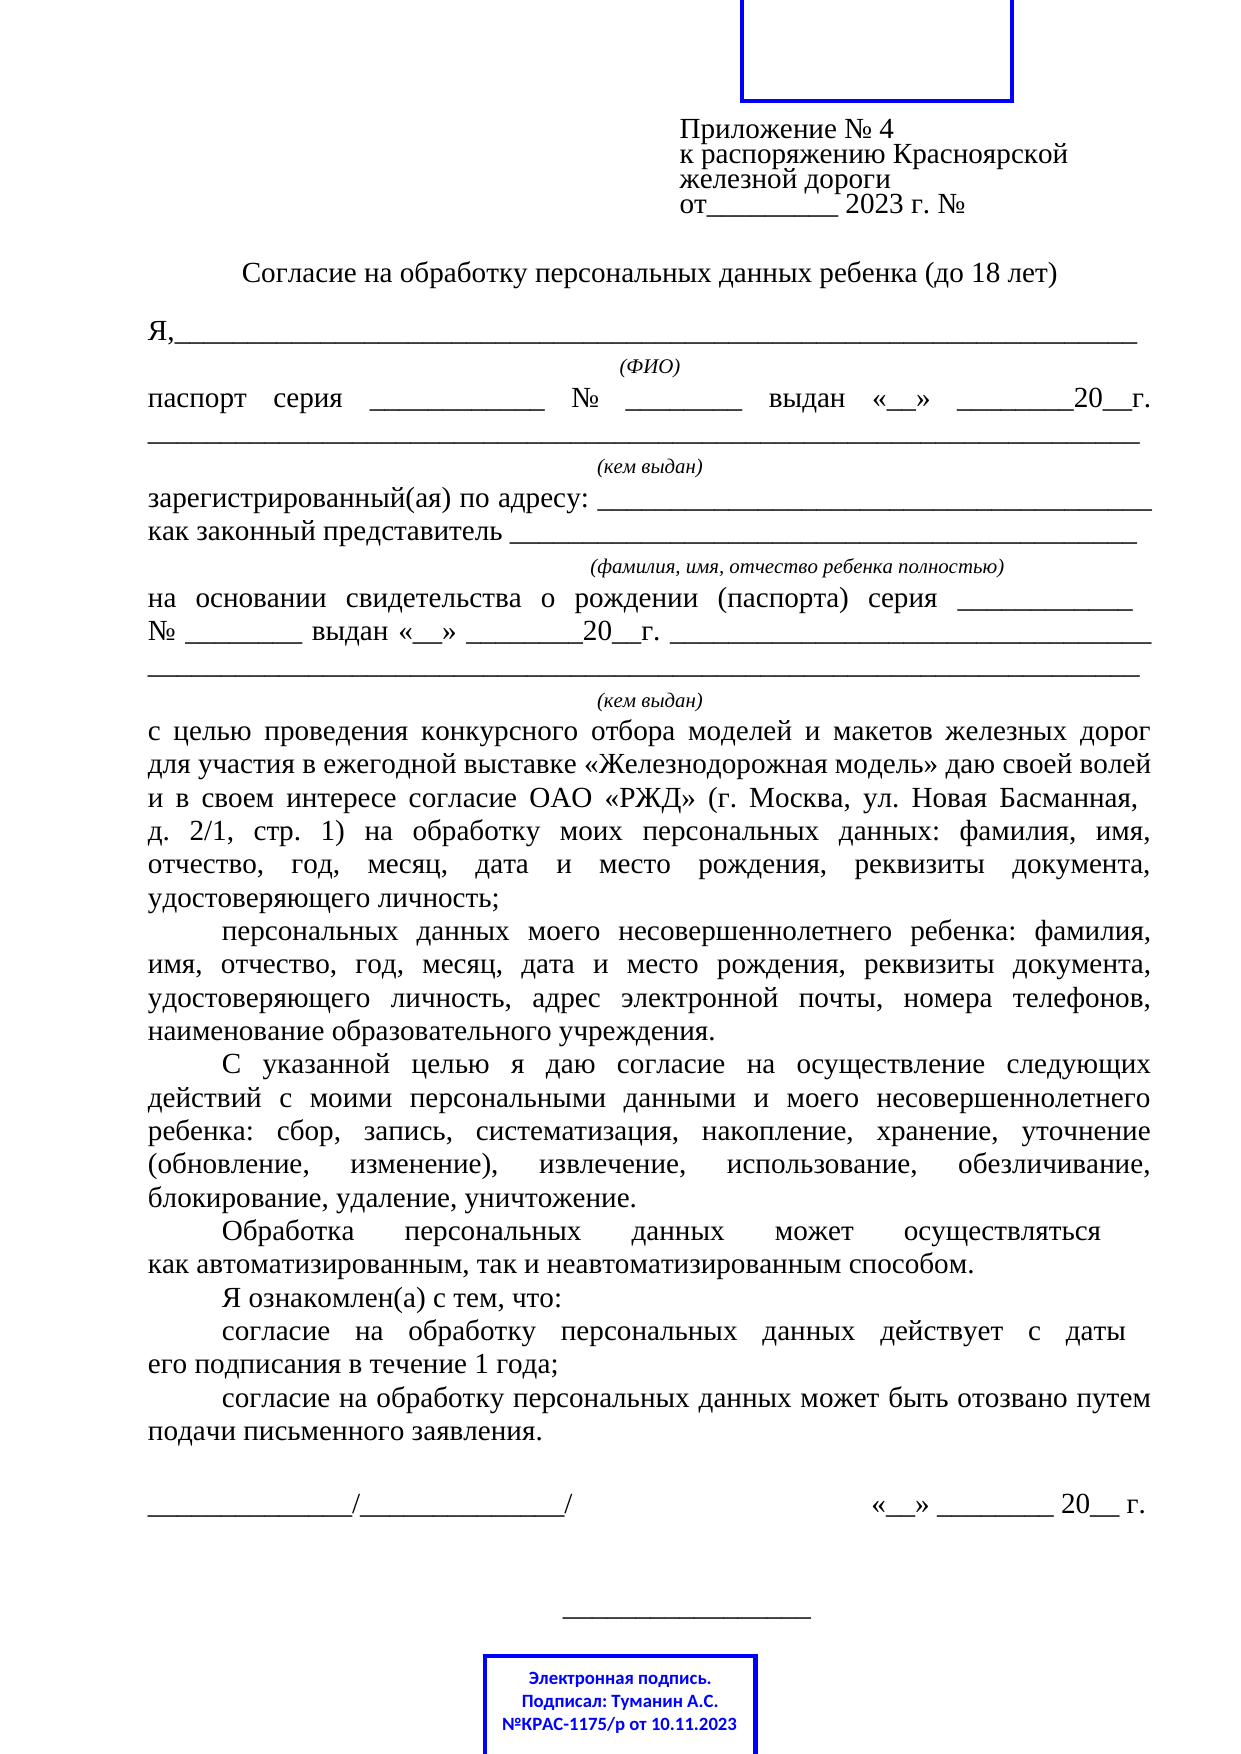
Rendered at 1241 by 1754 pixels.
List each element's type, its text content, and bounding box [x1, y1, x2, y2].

text ______________/______________/ «__» ________ 20__ г. [148, 1485, 1152, 1520]
text _________________ [148, 1595, 1152, 1620]
text паспорт серия ____________ № ________ выдан «__» ________20__г. ____________________________________________________________________ [148, 381, 1152, 447]
text (ФИО) [148, 347, 1152, 381]
text Приложение № 4 к распоряжению Красноярской железной дороги [679, 118, 1152, 193]
text С указанной целью я даю согласие на осуществление следующих действий с моими персональными данными и моего несовершеннолетнего ребенка: сбор, запись, систематизация, накопление, хранение, уточнение (обновление, изменение), извлечение, использование, обезличивание, блокирование, удаление, уничтожение. [148, 1047, 1152, 1214]
text (фамилия, имя, отчество ребенка полностью) [516, 547, 1152, 581]
text от_________ 2023 г. № [679, 193, 1152, 218]
text зарегистрированный(ая) по адресу: ______________________________________ как законный представитель ___________________________________________ [148, 481, 1152, 547]
text Обработка персональных данных может осуществляться как автоматизированным, так и неавтоматизированным способом. [148, 1214, 1152, 1281]
text с целью проведения конкурсного отбора моделей и макетов железных дорог для участия в ежегодной выставке «Железнодорожная модель» даю своей волей и в своем интересе согласие ОАО «РЖД» (г. Москва, ул. Новая Басманная, д. 2/1, стр. 1) на обработку моих персональных данных: фамилия, имя, отчество, год, месяц, дата и место рождения, реквизиты документа, удостоверяющего личность; [148, 714, 1152, 914]
text Я,__________________________________________________________________ [148, 314, 1152, 347]
text (кем выдан) [148, 681, 1152, 714]
text (кем выдан) [148, 447, 1152, 481]
text Я ознакомлен(а) с тем, что: [148, 1281, 1152, 1314]
text согласие на обработку персональных данных может быть отозвано путем подачи письменного заявления. [148, 1381, 1152, 1447]
text Согласие на обработку персональных данных ребенка (до 18 лет) [148, 256, 1152, 289]
text персональных данных моего несовершеннолетнего ребенка: фамилия, имя, отчество, год, месяц, дата и место рождения, реквизиты документа, удостоверяющего личность, адрес электронной почты, номера телефонов, наименование образовательного учреждения. [148, 914, 1152, 1047]
text на основании свидетельства о рождении (паспорта) серия ____________ № ________ выдан «__» ________20__г. _________________________________ ____________________________________________________________________ [148, 581, 1152, 681]
text согласие на обработку персональных данных действует с даты его подписания в течение 1 года; [148, 1314, 1152, 1381]
